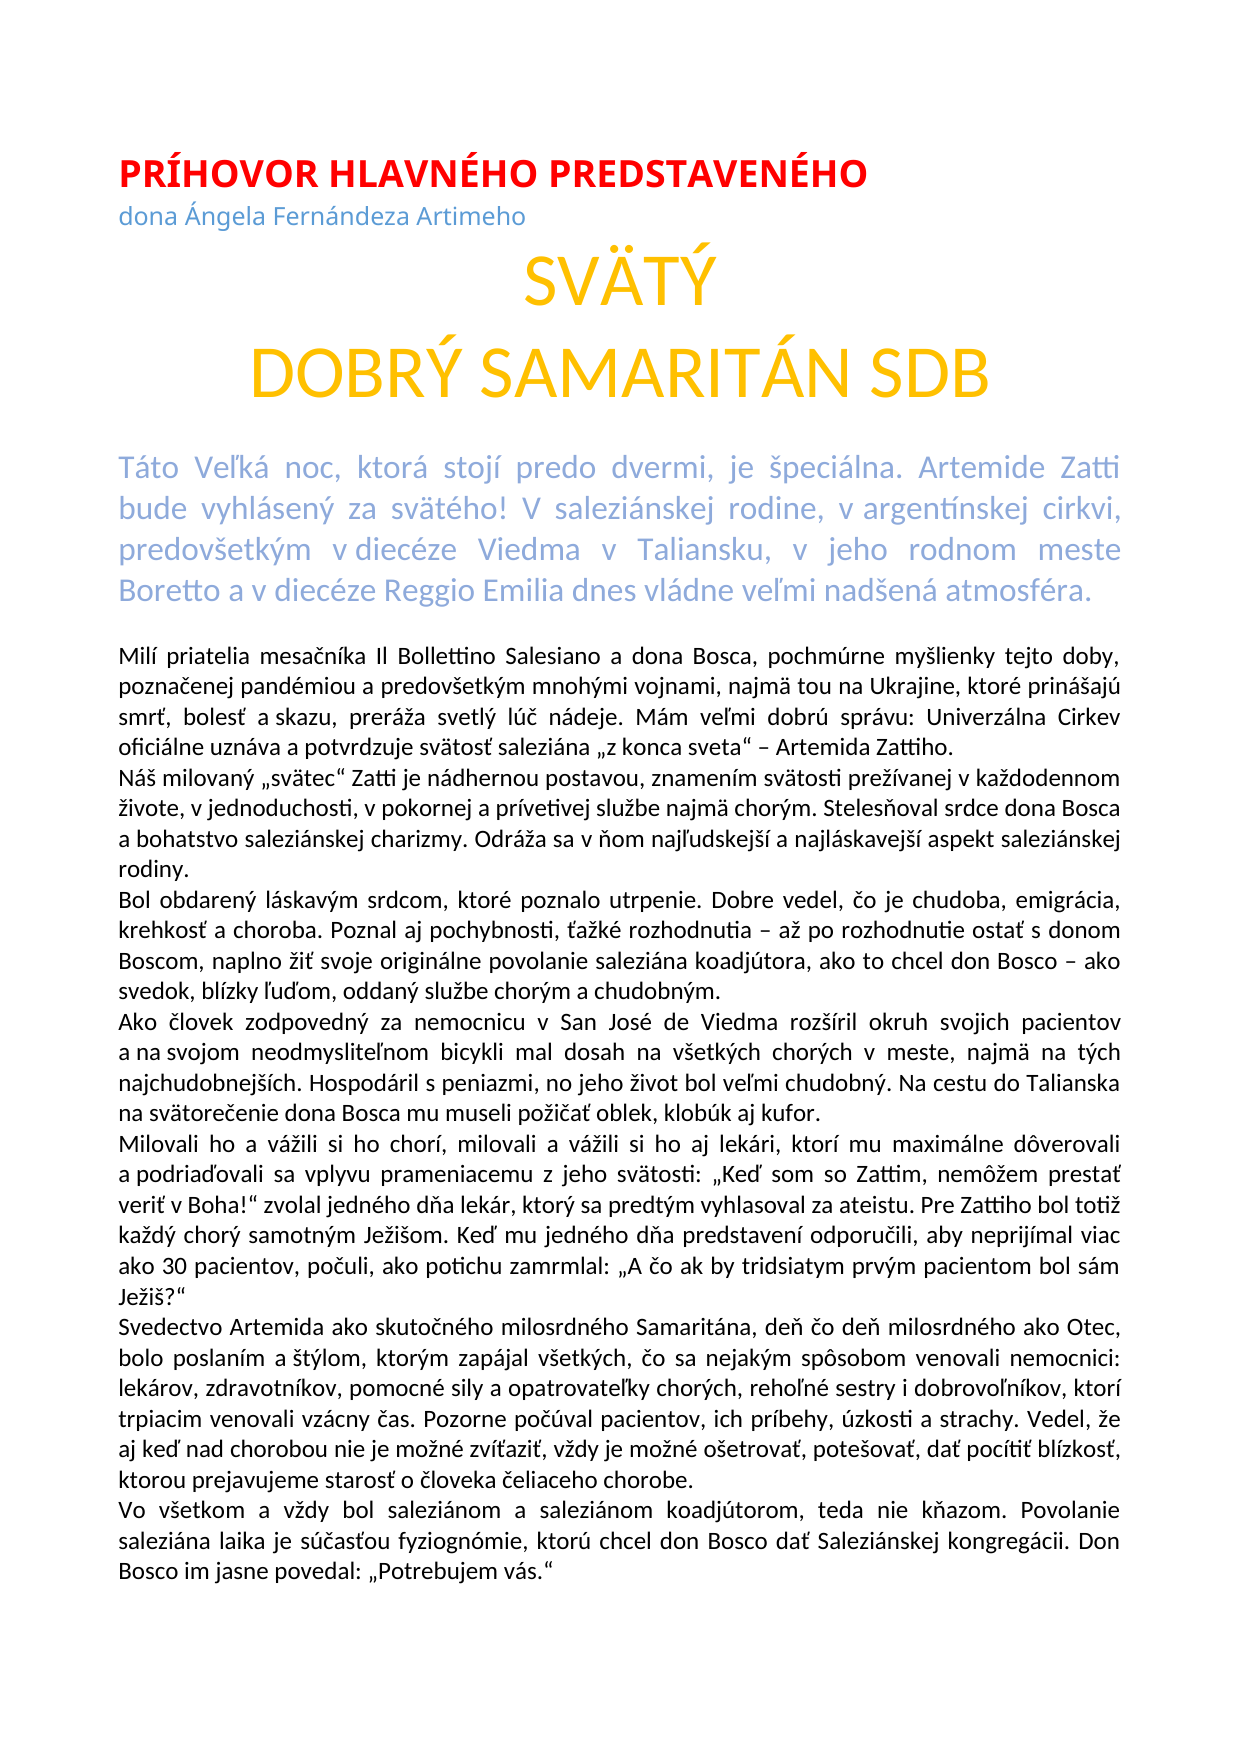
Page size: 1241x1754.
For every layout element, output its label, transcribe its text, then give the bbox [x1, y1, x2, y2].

text SVÄTÝ [118, 233, 1122, 324]
text Vo všetkom a vždy bol saleziánom a saleziánom koadjútorom, teda nie kňazom. Povolanie saleziána laika je súčasťou fyziognómie, ktorú chcel don Bosco dať Saleziánskej kongregácii. Don Bosco im jasne povedal: „Potrebujem vás.“ [118, 1494, 1122, 1586]
text Milovali ho a vážili si ho chorí, milovali a vážili si ho aj lekári, ktorí mu maximálne dôverovali a podriaďovali sa vplyvu prameniacemu z jeho svätosti: „Keď som so Zattim, nemôžem prestať veriť v Boha!“ zvolal jedného dňa lekár, ktorý sa predtým vyhlasoval za ateistu. Pre Zattiho bol totiž každý chorý samotným Ježišom. Keď mu jedného dňa predstavení odporučili, aby neprijímal viac ako 30 pacientov, počuli, ako potichu zamrmlal: „A čo ak by tridsiatym prvým pacientom bol sám Ježiš?“ [118, 1128, 1122, 1311]
text Náš milovaný „svätec“ Zatti je nádhernou postavou, znamením svätosti prežívanej v každodennom živote, v jednoduchosti, v pokornej a prívetivej službe najmä chorým. Stelesňoval srdce dona Bosca a bohatstvo saleziánskej charizmy. Odráža sa v ňom najľudskejší a najláskavejší aspekt saleziánskej rodiny. [118, 762, 1122, 884]
text Svedectvo Artemida ako skutočného milosrdného Samaritána, deň čo deň milosrdného ako Otec, bolo poslaním a štýlom, ktorým zapájal všetkých, čo sa nejakým spôsobom venovali nemocnici: lekárov, zdravotníkov, pomocné sily a opatrovateľky chorých, rehoľné sestry i dobrovoľníkov, ktorí trpiacim venovali vzácny čas. Pozorne počúval pacientov, ich príbehy, úzkosti a strachy. Vedel, že aj keď nad chorobou nie je možné zvíťaziť, vždy je možné ošetrovať, potešovať, dať pocítiť blízkosť, ktorou prejavujeme starosť o človeka čeliaceho chorobe. [118, 1311, 1122, 1494]
text Bol obdarený láskavým srdcom, ktoré poznalo utrpenie. Dobre vedel, čo je chudoba, emigrácia, krehkosť a choroba. Poznal aj pochybnosti, ťažké rozhodnutia – až po rozhodnutie ostať s donom Boscom, naplno žiť svoje originálne povolanie saleziána koadjútora, ako to chcel don Bosco – ako svedok, blízky ľuďom, oddaný službe chorým a chudobným. [118, 884, 1122, 1006]
text dona Ángela Fernándeza Artimeho [118, 199, 1122, 233]
text Milí priatelia mesačníka Il Bollettino Salesiano a dona Bosca, pochmúrne myšlienky tejto doby, poznačenej pandémiou a predovšetkým mnohými vojnami, najmä tou na Ukrajine, ktoré prinášajú smrť, bolesť a skazu, preráža svetlý lúč nádeje. Mám veľmi dobrú správu: Univerzálna Cirkev oficiálne uznáva a potvrdzuje svätosť saleziána „z konca sveta“ – Artemida Zattiho. [118, 640, 1122, 762]
text DOBRÝ SAMARITÁN SDB [118, 324, 1122, 416]
text PRÍHOVOR HLAVNÉHO PREDSTAVENÉHO [118, 148, 1122, 199]
text Ako človek zodpovedný za nemocnicu v San José de Viedma rozšíril okruh svojich pacientov a na svojom neodmysliteľnom bicykli mal dosah na všetkých chorých v meste, najmä na tých najchudobnejších. Hospodáril s peniazmi, no jeho život bol veľmi chudobný. Na cestu do Talianska na svätorečenie dona Bosca mu museli požičať oblek, klobúk aj kufor. [118, 1006, 1122, 1128]
text Táto Veľká noc, ktorá stojí predo dvermi, je špeciálna. Artemide Zatti bude vyhlásený za svätého! V saleziánskej rodine, v argentínskej cirkvi, predovšetkým v diecéze Viedma v Taliansku, v jeho rodnom meste Boretto a v diecéze Reggio Emilia dnes vládne veľmi nadšená atmosféra. [118, 446, 1122, 609]
